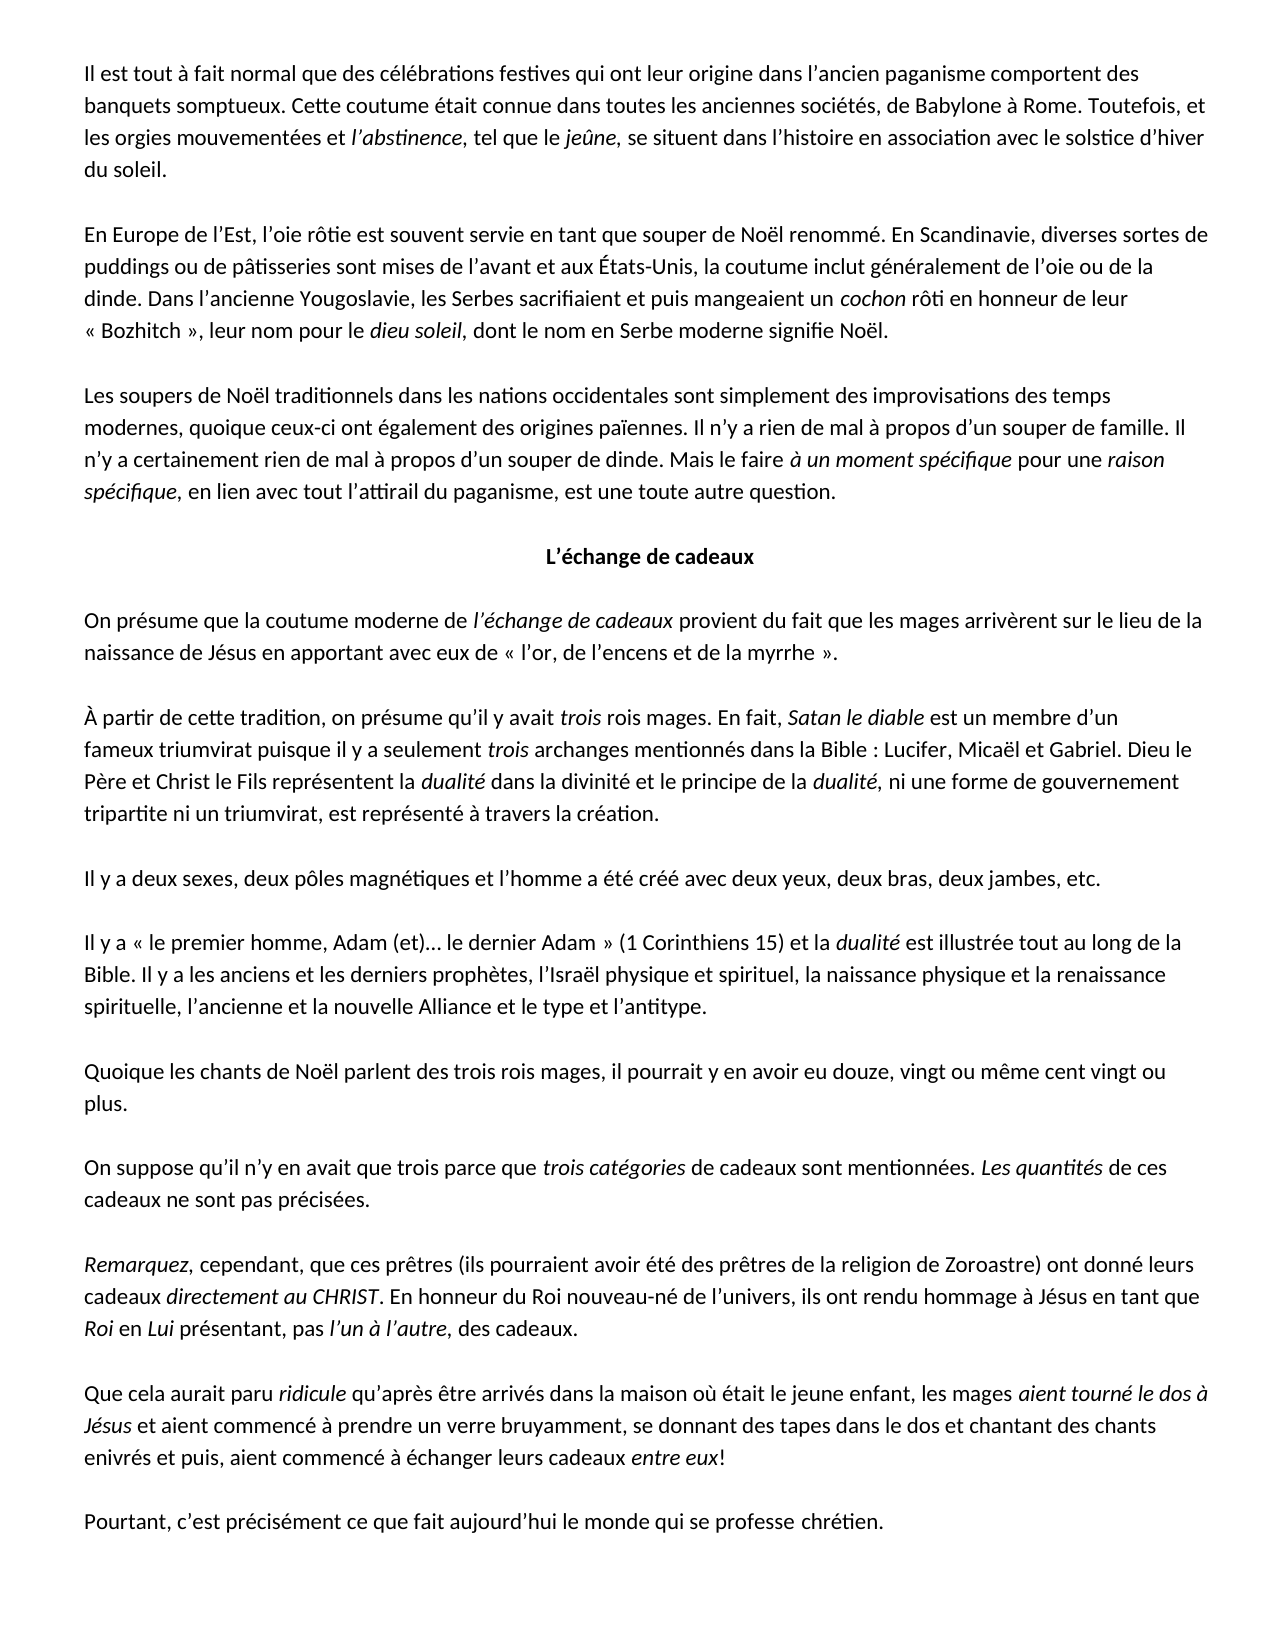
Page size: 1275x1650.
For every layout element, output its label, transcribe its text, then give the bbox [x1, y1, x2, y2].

text En Europe de l’Est, l’oie rôtie est souvent servie en tant que souper de Noël renommé. En Scandinavie, diverses sortes de puddings ou de pâtisseries sont mises de l’avant et aux États-Unis, la coutume inclut généralement de l’oie ou de la dinde. Dans l’ancienne Yougoslavie, les Serbes sacrifiaient et puis mangeaient un cochon rôti en honneur de leur « Bozhitch », leur nom pour le dieu soleil, dont le nom en Serbe moderne signifie Noël. [84, 220, 1216, 344]
text On présume que la coutume moderne de l’échange de cadeaux provient du fait que les mages arrivèrent sur le lieu de la naissance de Jésus en apportant avec eux de « l’or, de l’encens et de la myrrhe ». [84, 606, 1216, 666]
text On suppose qu’il n’y en avait que trois parce que trois catégories de cadeaux sont mentionnées. Les quantités de ces cadeaux ne sont pas précisées. [84, 1153, 1216, 1214]
text À partir de cette tradition, on présume qu’il y avait trois rois mages. En fait, Satan le diable est un membre d’un fameux triumvirat puisque il y a seulement trois archanges mentionnés dans la Bible : Lucifer, Micaël et Gabriel. Dieu le Père et Christ le Fils représentent la dualité dans la divinité et le principe de la dualité, ni une forme de gouvernement tripartite ni un triumvirat, est représenté à travers la création. [84, 703, 1216, 827]
text Les soupers de Noël traditionnels dans les nations occidentales sont simplement des improvisations des temps modernes, quoique ceux-ci ont également des origines païennes. Il n’y a rien de mal à propos d’un souper de famille. Il n’y a certainement rien de mal à propos d’un souper de dinde. Mais le faire à un moment spécifique pour une raison spécifique, en lien avec tout l’attirail du paganisme, est une toute autre question. [84, 381, 1216, 506]
text Que cela aurait paru ridicule qu’après être arrivés dans la maison où était le jeune enfant, les mages aient tourné le dos à Jésus et aient commencé à prendre un verre bruyamment, se donnant des tapes dans le dos et chantant des chants enivrés et puis, aient commencé à échanger leurs cadeaux entre eux! [84, 1379, 1216, 1471]
text Remarquez, cependant, que ces prêtres (ils pourraient avoir été des prêtres de la religion de Zoroastre) ont donné leurs cadeaux directement au CHRIST. En honneur du Roi nouveau-né de l’univers, ils ont rendu hommage à Jésus en tant que Roi en Lui présentant, pas l’un à l’autre, des cadeaux. [84, 1250, 1216, 1342]
text Il est tout à fait normal que des célébrations festives qui ont leur origine dans l’ancien paganisme comportent des banquets somptueux. Cette coutume était connue dans toutes les anciennes sociétés, de Babylone à Rome. Toutefois, et les orgies mouvementées et l’abstinence, tel que le jeûne, se situent dans l’histoire en association avec le solstice d’hiver du soleil. [84, 59, 1216, 184]
text Il y a deux sexes, deux pôles magnétiques et l’homme a été créé avec deux yeux, deux bras, deux jambes, etc. [84, 864, 1216, 892]
text Il y a « le premier homme, Adam (et)… le dernier Adam » (1 Corinthiens 15) et la dualité est illustrée tout au long de la Bible. Il y a les anciens et les derniers prophètes, l’Israël physique et spirituel, la naissance physique et la renaissance spirituelle, l’ancienne et la nouvelle Alliance et le type et l’antitype. [84, 928, 1216, 1021]
text Pourtant, c’est précisément ce que fait aujourd’hui le monde qui se professe chrétien. [84, 1507, 1216, 1536]
text L’échange de cadeaux [84, 542, 1216, 570]
text Quoique les chants de Noël parlent des trois rois mages, il pourrait y en avoir eu douze, vingt ou même cent vingt ou plus. [84, 1057, 1216, 1117]
